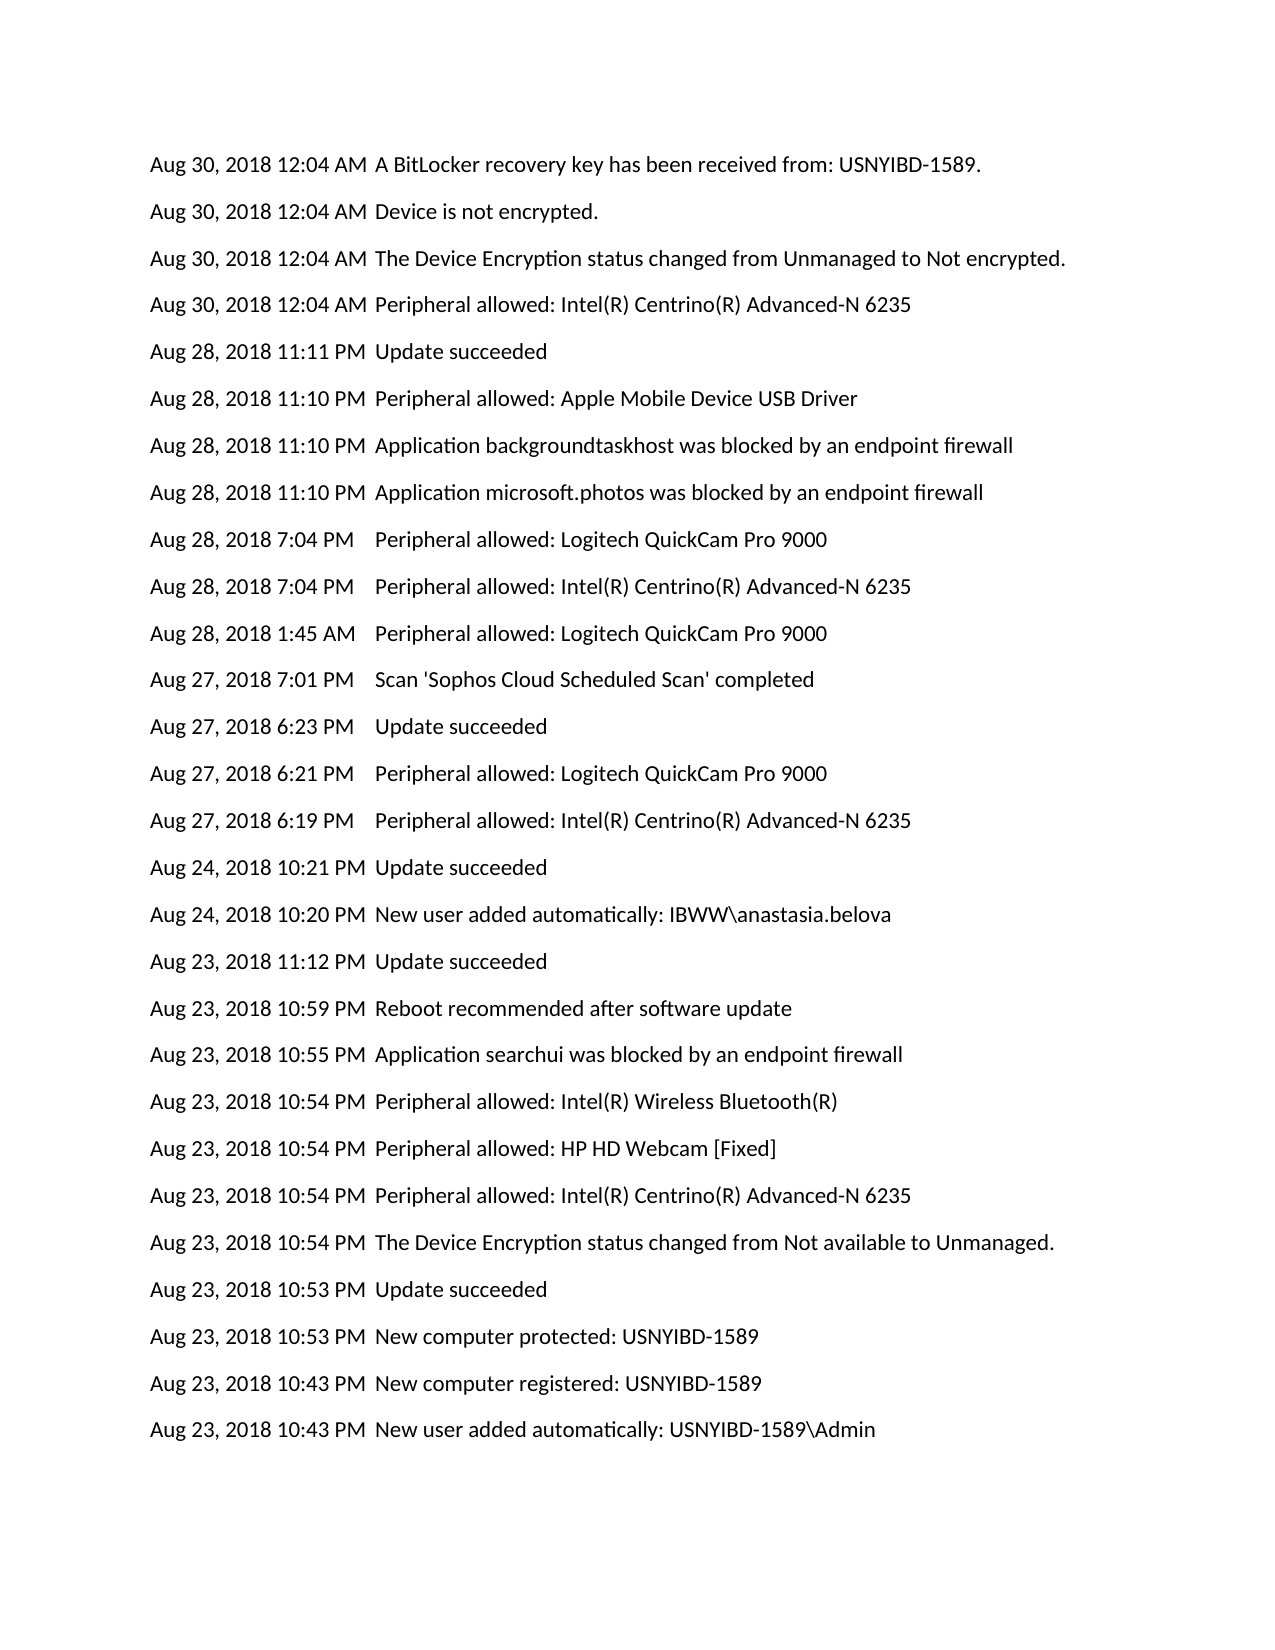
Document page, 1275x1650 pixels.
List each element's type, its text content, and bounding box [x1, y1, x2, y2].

text Aug 28, 2018 7:04 PM Peripheral allowed: Logitech QuickCam Pro 9000 [150, 525, 1125, 553]
text Aug 23, 2018 10:54 PM Peripheral allowed: Intel(R) Centrino(R) Advanced-N 6235 [150, 1181, 1125, 1209]
text Aug 28, 2018 1:45 AM Peripheral allowed: Logitech QuickCam Pro 9000 [150, 619, 1125, 647]
text Aug 27, 2018 6:23 PM Update succeeded [150, 712, 1125, 741]
text Aug 30, 2018 12:04 AM The Device Encryption status changed from Unmanaged to Not encrypted. [150, 244, 1125, 272]
text Aug 24, 2018 10:21 PM Update succeeded [150, 853, 1125, 881]
text Aug 23, 2018 10:43 PM New computer registered: USNYIBD-1589 [150, 1369, 1125, 1397]
text Aug 28, 2018 7:04 PM Peripheral allowed: Intel(R) Centrino(R) Advanced-N 6235 [150, 572, 1125, 600]
text Aug 23, 2018 10:59 PM Reboot recommended after software update [150, 994, 1125, 1022]
text Aug 28, 2018 11:10 PM Peripheral allowed: Apple Mobile Device USB Driver [150, 384, 1125, 412]
text Aug 27, 2018 6:19 PM Peripheral allowed: Intel(R) Centrino(R) Advanced-N 6235 [150, 806, 1125, 834]
text Aug 23, 2018 10:54 PM Peripheral allowed: Intel(R) Wireless Bluetooth(R) [150, 1087, 1125, 1116]
text Aug 23, 2018 10:43 PM New user added automatically: USNYIBD-1589\Admin [150, 1416, 1125, 1444]
text Aug 30, 2018 12:04 AM Device is not encrypted. [150, 197, 1125, 225]
text Aug 27, 2018 6:21 PM Peripheral allowed: Logitech QuickCam Pro 9000 [150, 759, 1125, 787]
text Aug 28, 2018 11:10 PM Application microsoft.photos was blocked by an endpoint firewall [150, 478, 1125, 506]
text Aug 23, 2018 10:53 PM Update succeeded [150, 1275, 1125, 1303]
text Aug 23, 2018 10:54 PM Peripheral allowed: HP HD Webcam [Fixed] [150, 1134, 1125, 1162]
text Aug 23, 2018 10:55 PM Application searchui was blocked by an endpoint firewall [150, 1041, 1125, 1069]
text Aug 23, 2018 11:12 PM Update succeeded [150, 947, 1125, 975]
text Aug 28, 2018 11:11 PM Update succeeded [150, 337, 1125, 366]
text Aug 23, 2018 10:53 PM New computer protected: USNYIBD-1589 [150, 1322, 1125, 1350]
text Aug 23, 2018 10:54 PM The Device Encryption status changed from Not available to Unmanaged. [150, 1228, 1125, 1256]
text Aug 30, 2018 12:04 AM Peripheral allowed: Intel(R) Centrino(R) Advanced-N 6235 [150, 291, 1125, 319]
text Aug 24, 2018 10:20 PM New user added automatically: IBWW\anastasia.belova [150, 900, 1125, 928]
text Aug 27, 2018 7:01 PM Scan 'Sophos Cloud Scheduled Scan' completed [150, 666, 1125, 694]
text Aug 28, 2018 11:10 PM Application backgroundtaskhost was blocked by an endpoint firewall [150, 431, 1125, 459]
text Aug 30, 2018 12:04 AM A BitLocker recovery key has been received from: USNYIBD-1589. [150, 150, 1125, 178]
